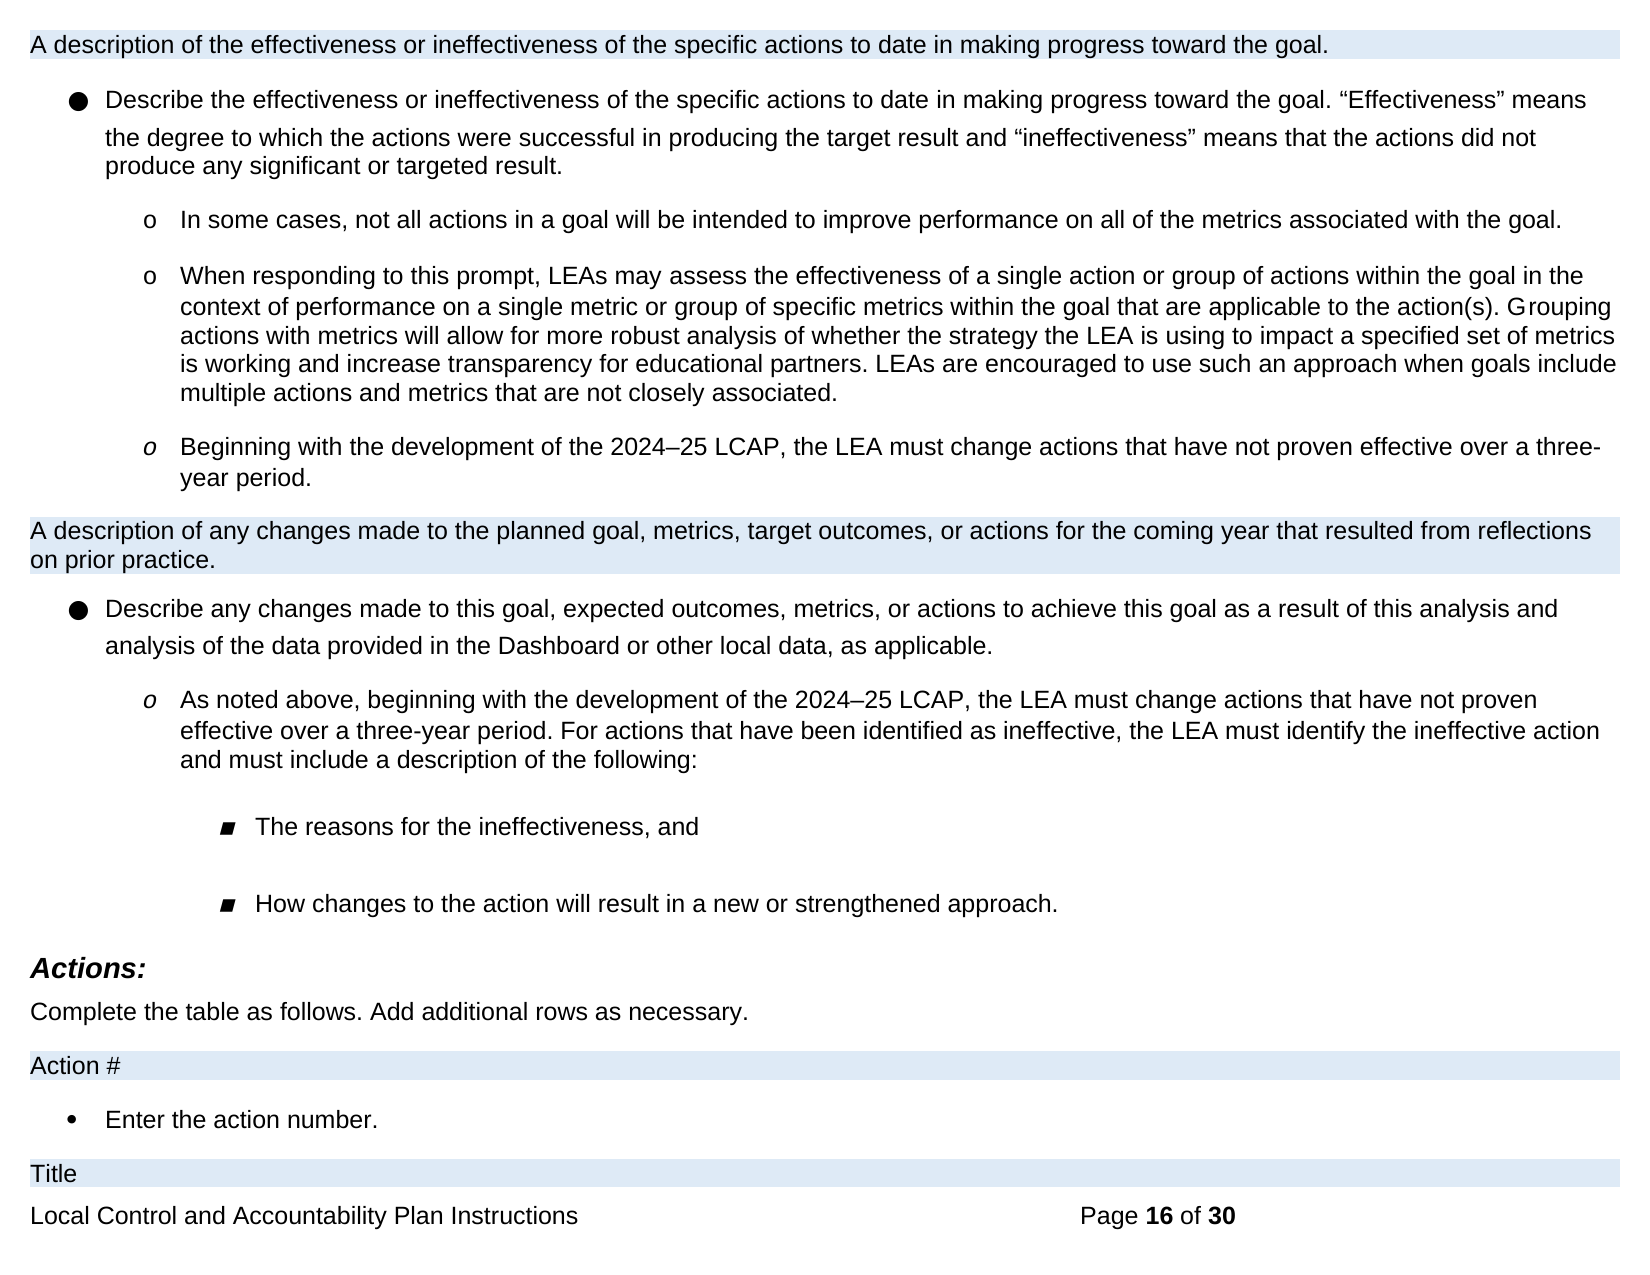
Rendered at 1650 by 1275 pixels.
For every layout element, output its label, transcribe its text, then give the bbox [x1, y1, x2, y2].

list As noted above, beginning with the development of the 2024–25 LCAP, the LEA must change actions that have not proven effective over a three-year period. For actions that have been identified as ineffective, the LEA must identify the ineffective action and must include a description of the following: [142, 685, 1620, 774]
list In some cases, not all actions in a goal will be intended to improve performance on all of the metrics associated with the goal. [142, 205, 1620, 236]
list When responding to this prompt, LEAs may assess the effectiveness of a single action or group of actions within the goal in the context of performance on a single metric or group of specific metrics within the goal that are applicable to the action(s). Grouping actions with metrics will allow for more robust analysis of whether the strategy the LEA is using to impact a specified set of metrics is working and increase transparency for educational partners. LEAs are encouraged to use such an approach when goals include multiple actions and metrics that are not closely associated. [142, 261, 1620, 407]
list Describe the effectiveness or ineffectiveness of the specific actions to date in making progress toward the goal. “Effectiveness” means the degree to which the actions were successful in producing the target result and “ineffectiveness” means that the actions did not produce any significant or targeted result. [67, 71, 1620, 180]
list Beginning with the development of the 2024–25 LCAP, the LEA must change actions that have not proven effective over a three-year period. [142, 432, 1620, 492]
text Complete the table as follows. Add additional rows as necessary. [30, 997, 1620, 1026]
list Describe any changes made to this goal, expected outcomes, metrics, or actions to achieve this goal as a result of this analysis and analysis of the data provided in the Dashboard or other local data, as applicable. [67, 580, 1620, 660]
text Title [30, 1159, 1620, 1187]
subtitle Actions: [30, 951, 1620, 985]
list Enter the action number. [67, 1105, 1620, 1134]
text Action # [30, 1051, 1620, 1080]
list How changes to the action will result in a new or strengthened approach. [217, 875, 1620, 926]
list The reasons for the ineffectiveness, and [217, 799, 1620, 850]
text A description of any changes made to the planned goal, metrics, target outcomes, or actions for the coming year that resulted from reflections on prior practice. [30, 517, 1620, 574]
text A description of the effectiveness or ineffectiveness of the specific actions to date in making progress toward the goal. [30, 30, 1620, 59]
